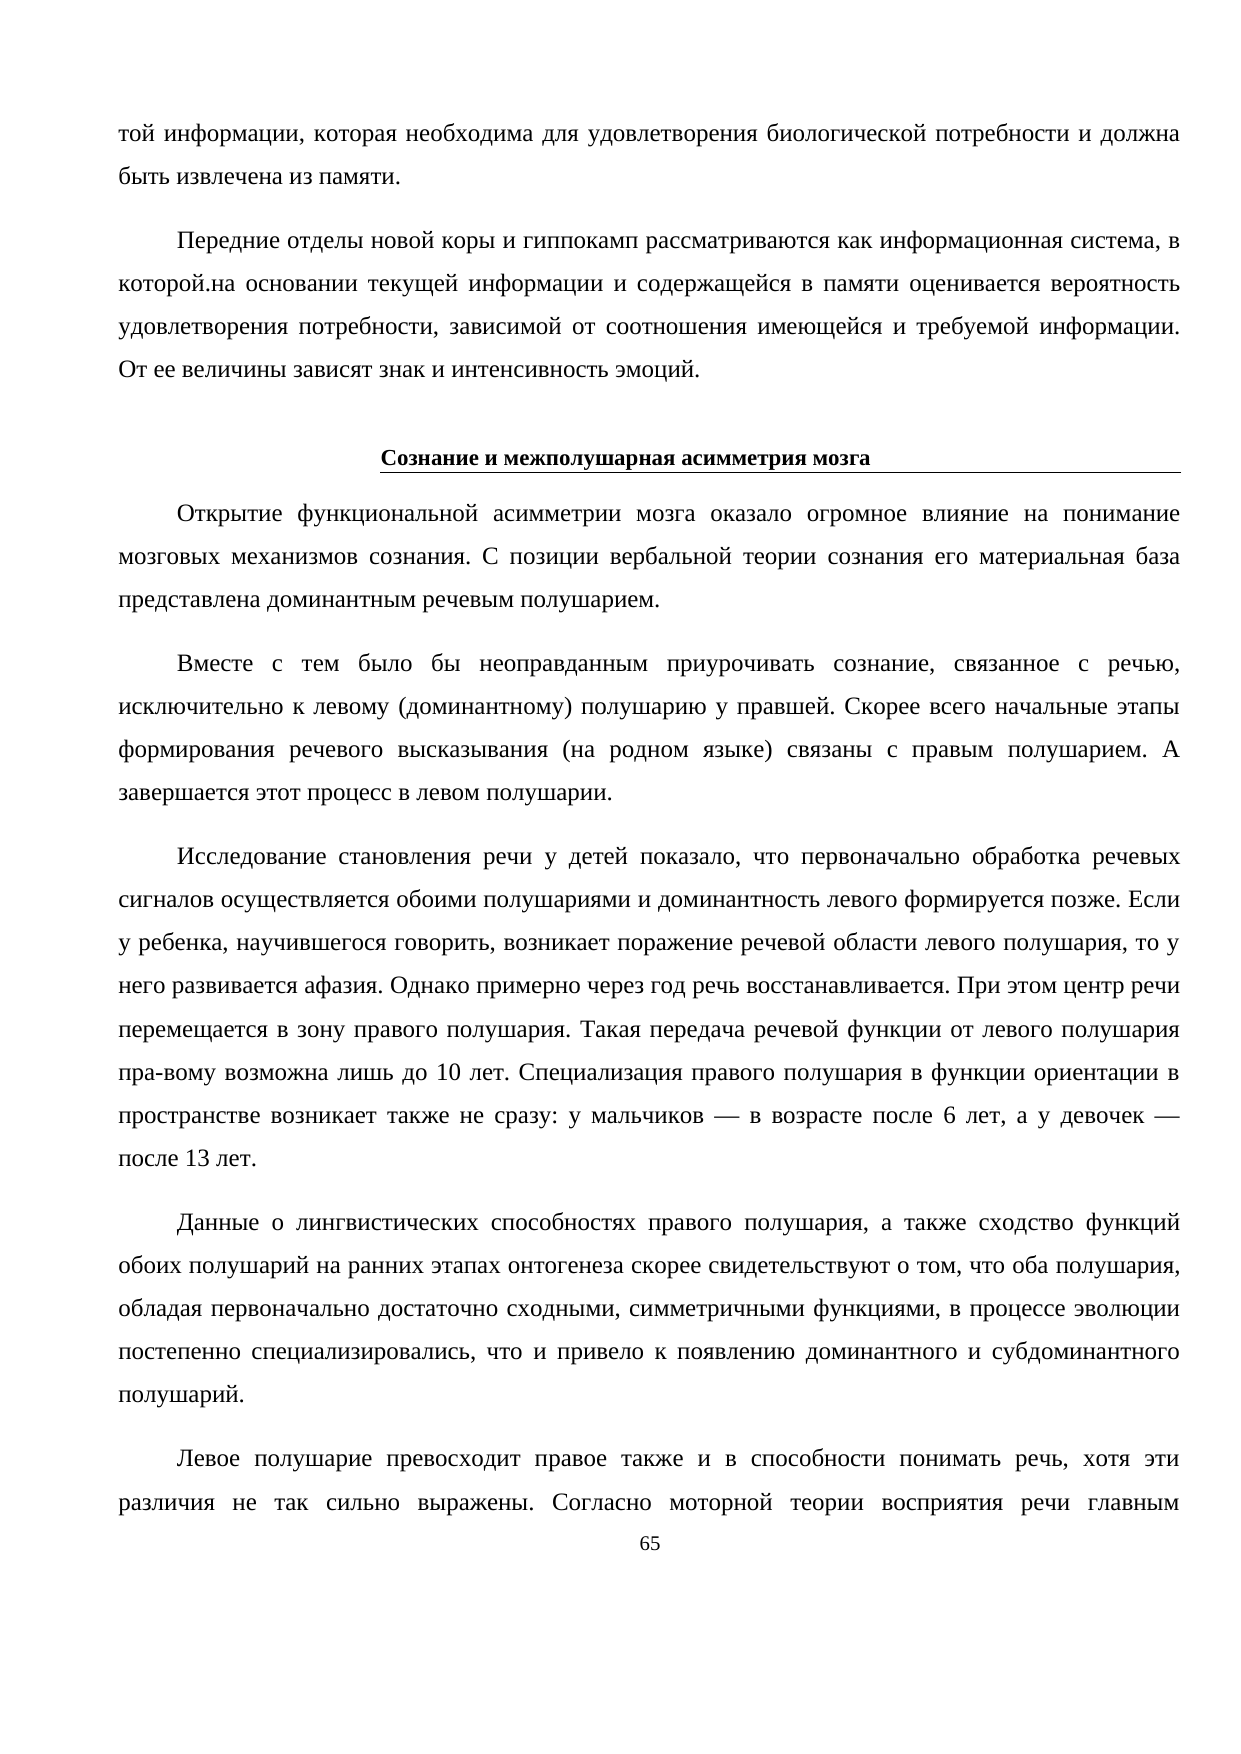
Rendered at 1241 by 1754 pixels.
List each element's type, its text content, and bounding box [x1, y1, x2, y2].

text Исследование становления речи у детей показало, что первоначально обработка речевых сигналов осуществляется обоими полушариями и доминантность левого формируется позже. Если у ребенка, научившегося говорить, возникает поражение речевой области левого полушария, то у него развивается афазия. Однако примерно через год речь восстанавливается. При этом центр речи перемещается в зону правого полушария. Такая передача речевой функции от левого полушария пра-вому возможна лишь до 10 лет. Специализация правого полушария в функции ориентации в пространстве возникает также не сразу: у мальчиков — в возрасте после 6 лет, а у девочек — после 13 лет. [118, 841, 1181, 1172]
text Вместе с тем было бы неоправданным приурочивать сознание, связанное с речью, исключительно к левому (доминантному) полушарию у правшей. Скорее всего начальные этапы формирования речевого высказывания (на родном языке) связаны с правым полушарием. А завершается этот процесс в левом полушарии. [118, 648, 1181, 806]
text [118, 118, 1181, 190]
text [118, 1443, 1181, 1515]
text Данные о лингвистических способностях правого полушария, а также сходство функций обоих полушарий на ранних этапах онтогенеза скорее свидетельствуют о том, что оба полушария, обладая первоначально достаточно сходными, симметричными функциями, в процессе эволюции постепенно специализировались, что и привело к появлению доминантного и субдоминантного полушарий. [118, 1207, 1181, 1408]
text Передние отделы новой коры и гиппокамп рассматриваются как информационная система, в которой.на основании текущей информации и содержащейся в памяти оценивается вероятность удовлетворения потребности, зависимой от соотношения имеющейся и требуемой информации. От ее величины зависят знак и интенсивность эмоций. [118, 225, 1181, 383]
text Открытие функциональной асимметрии мозга оказало огромное влияние на понимание мозговых механизмов сознания. С позиции вербальной теории сознания его материальная база представлена доминантным речевым полушарием. [118, 498, 1181, 613]
subtitle Сознание и межполушарная асимметрия мозга [380, 443, 1181, 472]
